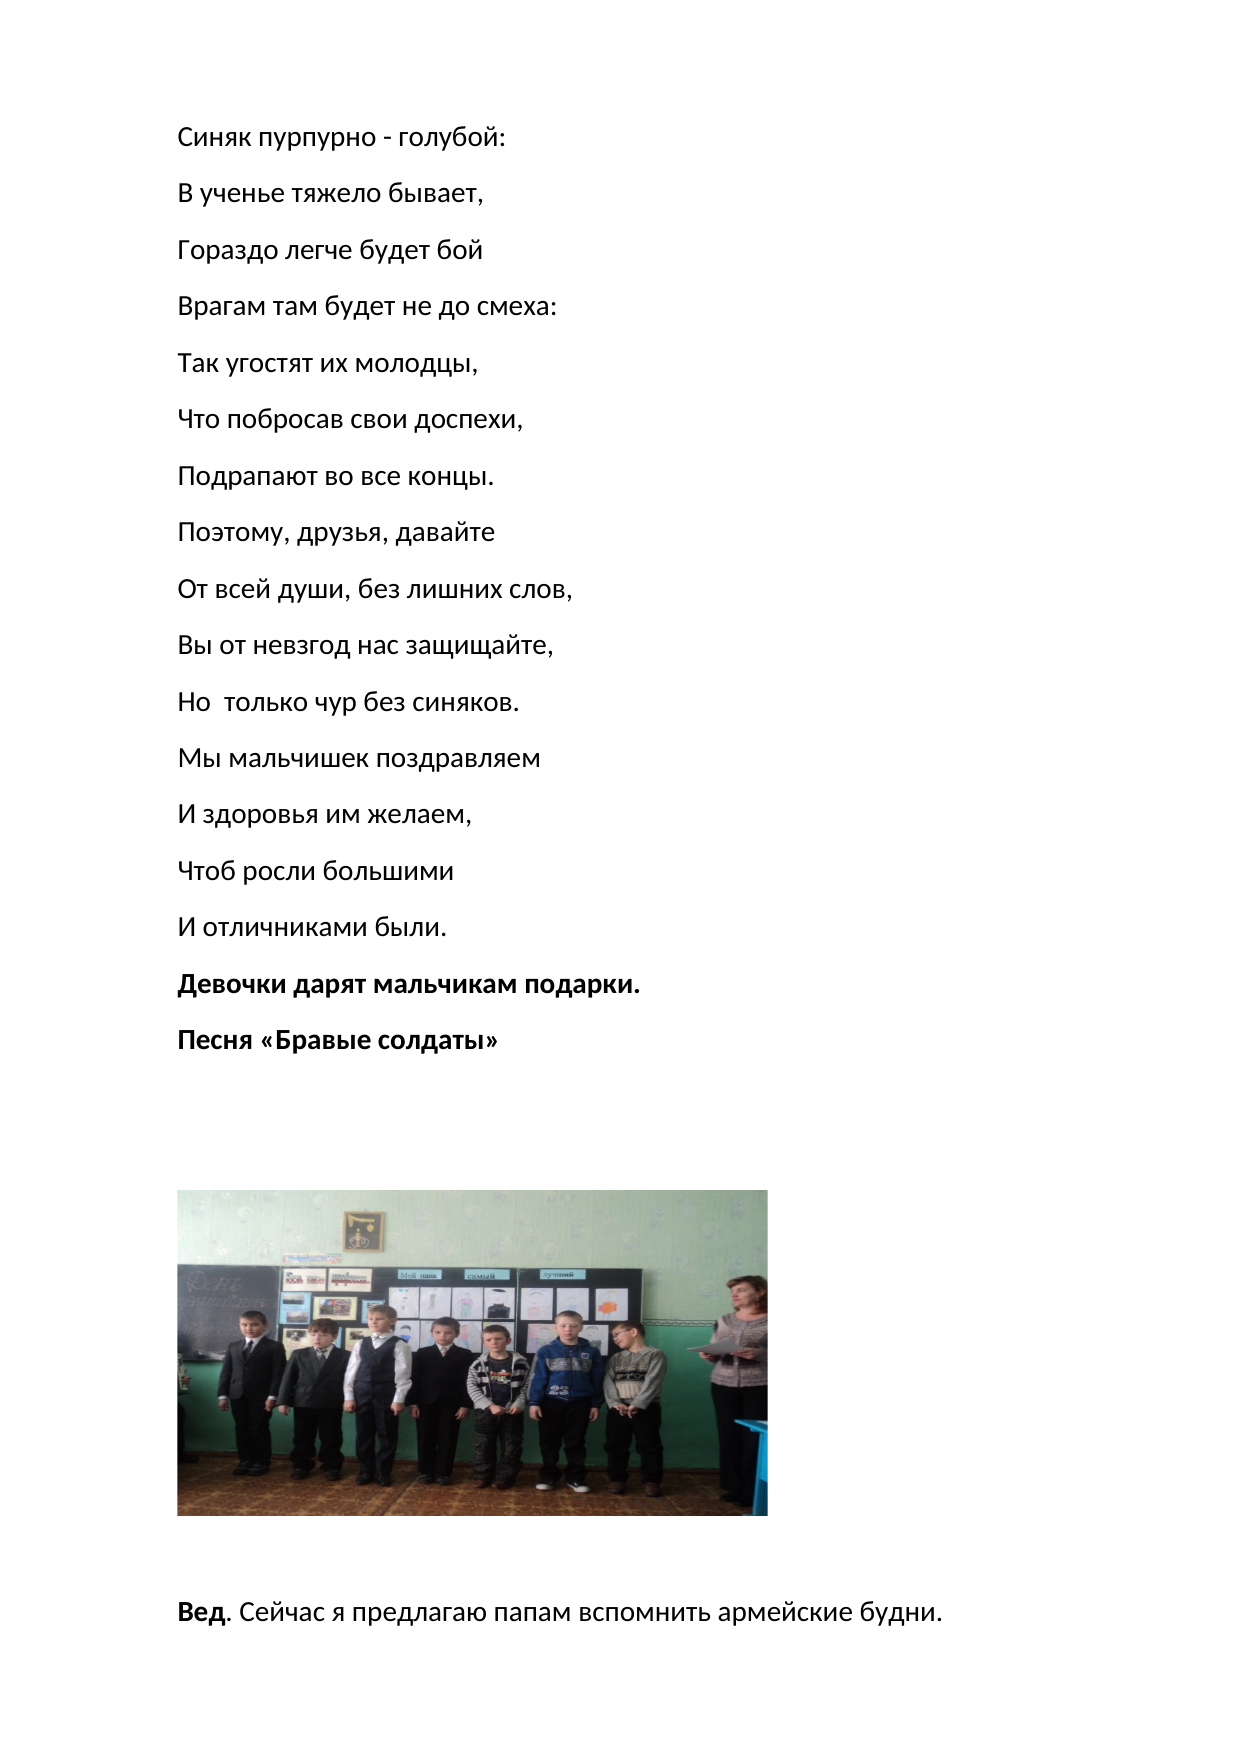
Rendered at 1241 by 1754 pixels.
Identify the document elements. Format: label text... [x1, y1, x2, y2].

text Вы от невзгод нас защищайте, [177, 626, 1152, 662]
picture [177, 1190, 768, 1516]
text Так угостят их молодцы, [177, 344, 1152, 379]
text Вед. Сейчас я предлагаю папам вспомнить армейские будни. [177, 1593, 1152, 1629]
text Девочки дарят мальчикам подарки. [177, 965, 1152, 1001]
text Врагам там будет не до смеха: [177, 287, 1152, 323]
text Но только чур без синяков. [177, 683, 1152, 718]
text Что побросав свои доспехи, [177, 400, 1152, 436]
text От всей души, без лишних слов, [177, 570, 1152, 605]
text Гораздо легче будет бой [177, 231, 1152, 267]
text Поэтому, друзья, давайте [177, 513, 1152, 549]
text Подрапают во все концы. [177, 457, 1152, 492]
text И здоровья им желаем, [177, 796, 1152, 831]
text Чтоб росли большими [177, 852, 1152, 888]
text Песня «Бравые солдаты» [177, 1021, 1152, 1057]
text Синяк пурпурно - голубой: [177, 118, 1152, 154]
text И отличниками были. [177, 908, 1152, 944]
text В ученье тяжело бывает, [177, 174, 1152, 210]
text Мы мальчишек поздравляем [177, 739, 1152, 775]
